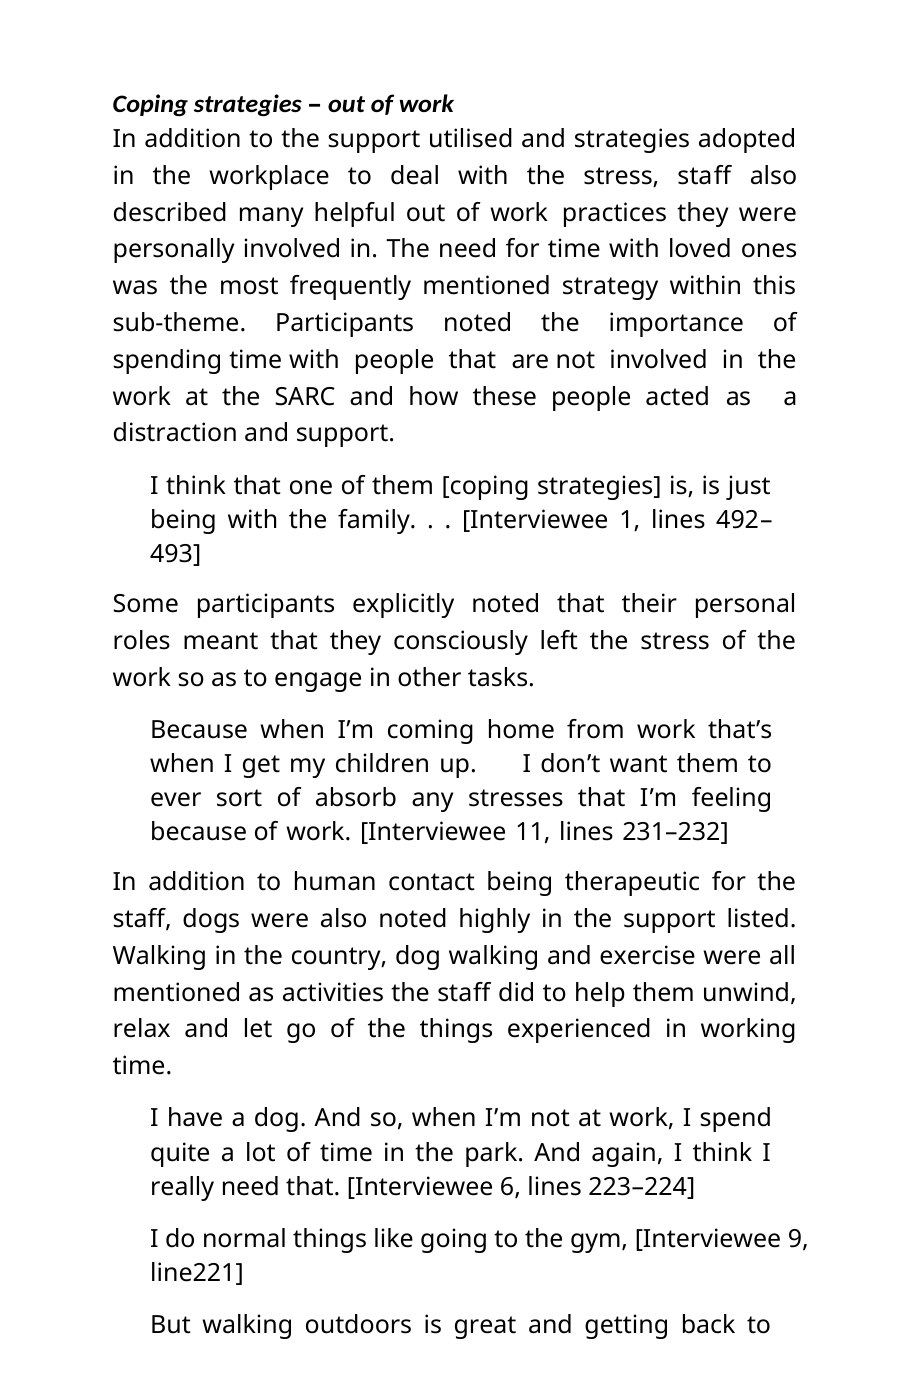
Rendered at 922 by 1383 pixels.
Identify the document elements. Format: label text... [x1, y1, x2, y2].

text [150, 1307, 772, 1341]
text I think that one of them [coping strategies] is, is just being with the family. . . [Interviewee 1, lines 492–493] [150, 467, 772, 570]
text In addition to the support utilised and strategies adopted in the workplace to deal with the stress, staﬀ also described many helpful out of work practices they were personally involved in. The need for time with loved ones was the most frequently mentioned strategy within this sub-theme. Participants noted the importance of spending time with people that are not involved in the work at the SARC and how these people acted as a distraction and support. [112, 121, 797, 449]
text I do normal things like going to the gym, [Interviewee 9, line221] [150, 1221, 809, 1289]
text Because when I’m coming home from work that’s when I get my children up. I don’t want them to ever sort of absorb any stresses that I’m feeling because of work. [Interviewee 11, lines 231–232] [150, 712, 772, 848]
text Some participants explicitly noted that their personal roles meant that they consciously left the stress of the work so as to engage in other tasks. [112, 586, 797, 693]
text In addition to human contact being therapeutic for the staﬀ, dogs were also noted highly in the support listed. Walking in the country, dog walking and exercise were all mentioned as activities the staﬀ did to help them unwind, relax and let go of the things experienced in working time. [112, 864, 797, 1082]
text I have a dog. And so, when I’m not at work, I spend quite a lot of time in the park. And again, I think I really need that. [Interviewee 6, lines 223–224] [150, 1100, 772, 1202]
subtitle Coping strategies – out of work [112, 85, 809, 119]
